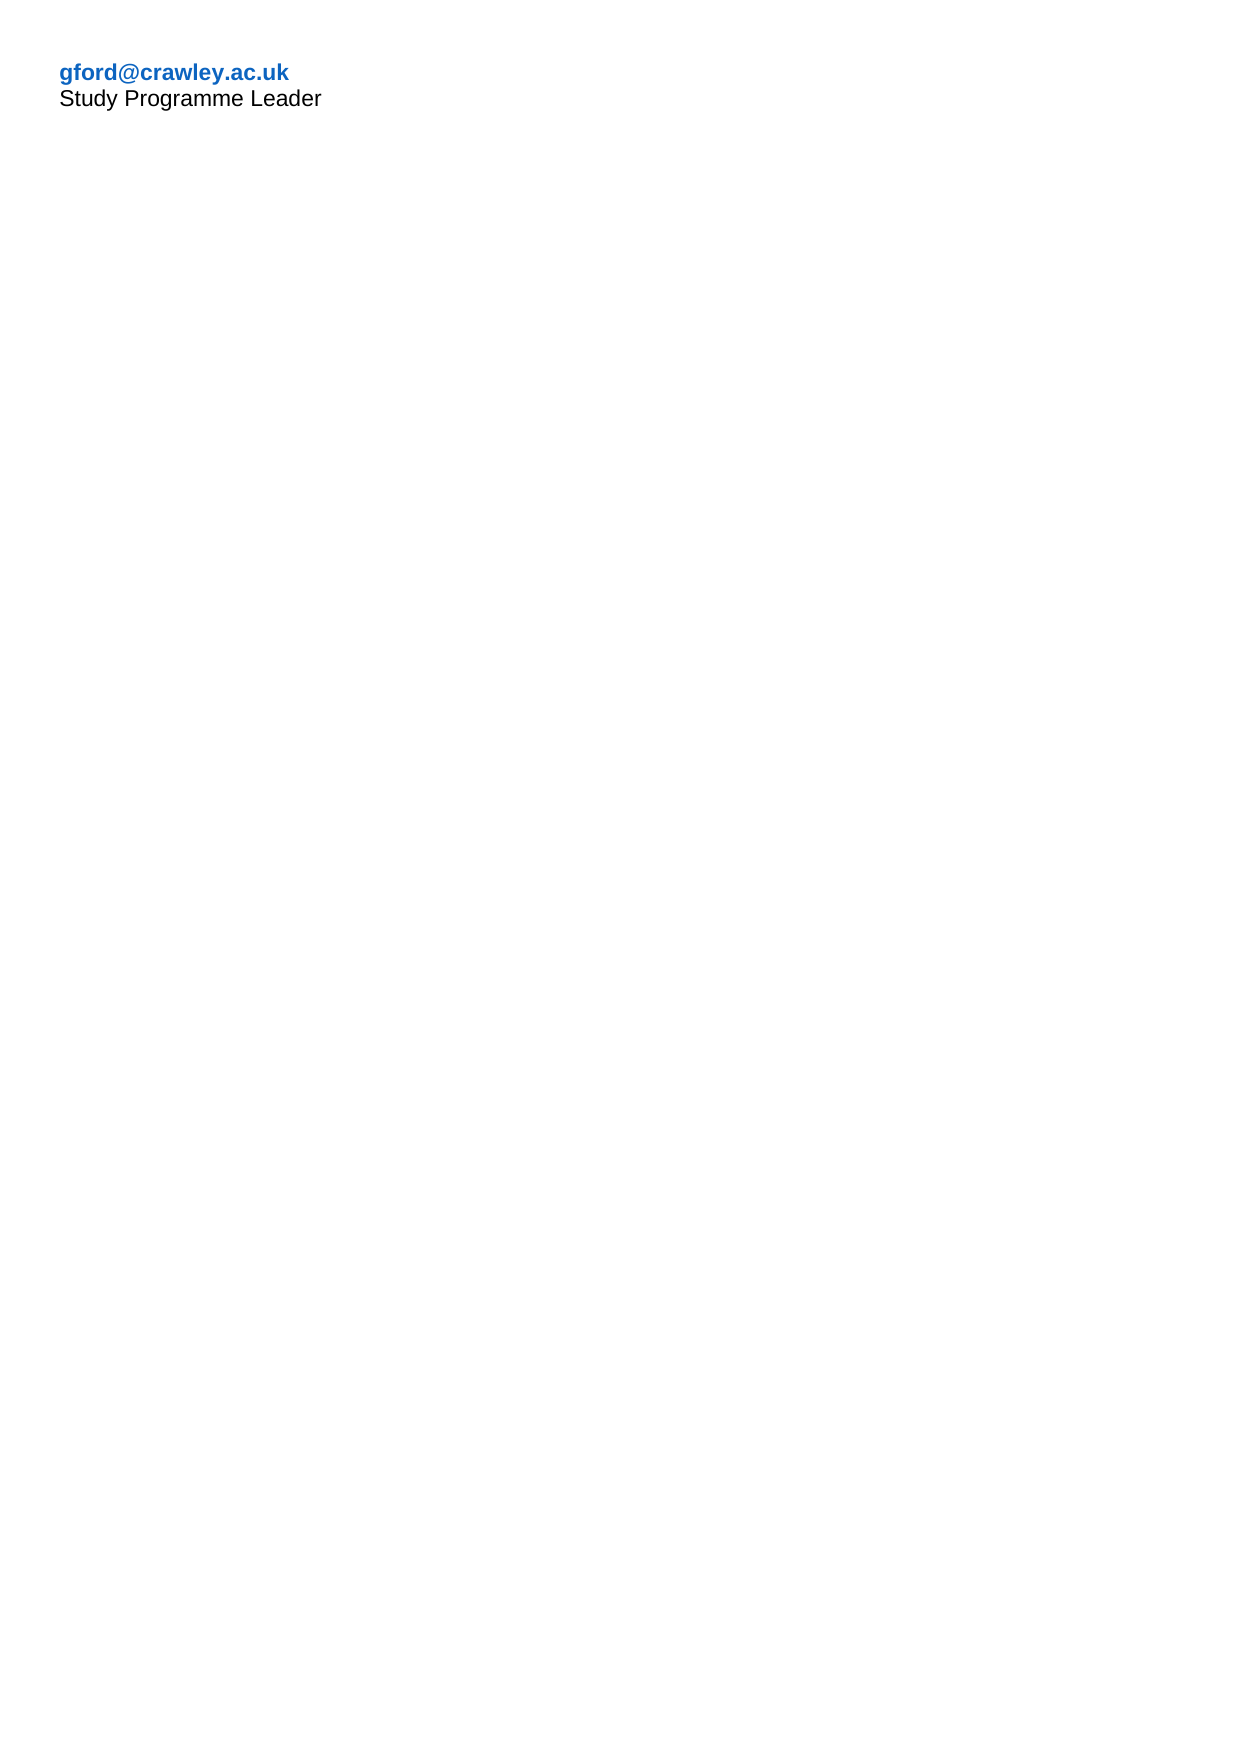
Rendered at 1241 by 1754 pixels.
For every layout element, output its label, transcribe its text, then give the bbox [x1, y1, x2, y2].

text gford@crawley.ac.uk [59, 59, 1181, 85]
text Study Programme Leader [59, 85, 1181, 112]
